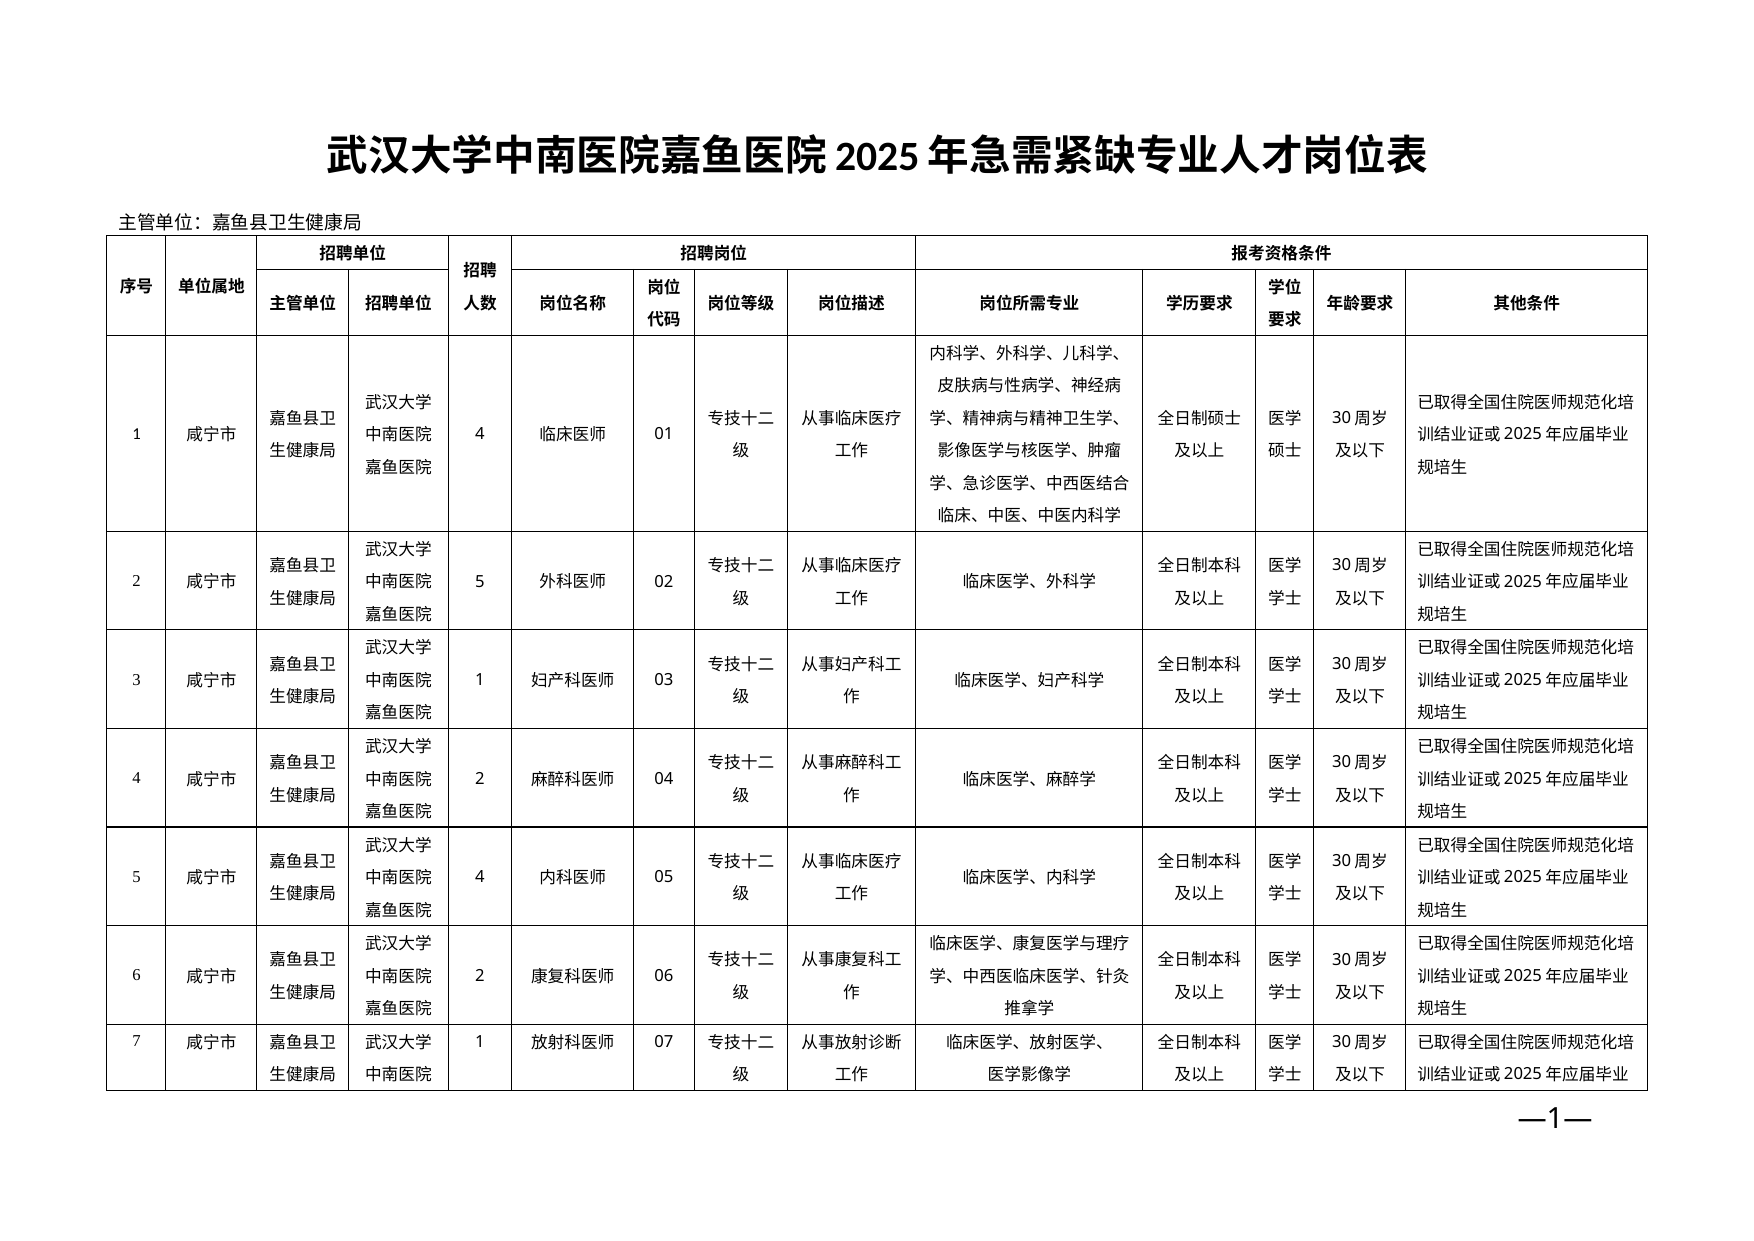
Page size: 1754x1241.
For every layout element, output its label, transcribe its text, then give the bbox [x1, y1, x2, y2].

table_cell 医学学士 [1256, 630, 1313, 728]
table_cell 30周岁及以下 [1314, 926, 1405, 1023]
table_cell 医学学士 [1256, 828, 1313, 925]
table_cell 嘉鱼县卫生健康局 [257, 1025, 348, 1089]
table_cell 从事临床医疗工作 [788, 532, 915, 629]
table_cell 1 [449, 630, 511, 728]
table_cell 2 [107, 532, 165, 629]
table_cell 从事妇产科工作 [788, 630, 915, 728]
table_cell 岗位名称 [512, 270, 633, 335]
text 主管单位：嘉鱼县卫生健康局 [118, 208, 1636, 235]
table_cell 康复科医师 [512, 926, 633, 1023]
table_cell 全日制本科及以上 [1143, 630, 1255, 728]
table_cell 嘉鱼县卫生健康局 [257, 336, 348, 531]
table_cell 已取得全国住院医师规范化培训结业证或2025年应届毕业规培生 [1406, 729, 1647, 826]
table_header 序号 [107, 236, 165, 335]
table_cell 从事临床医疗工作 [788, 828, 915, 925]
table_cell 医学学士 [1256, 532, 1313, 629]
table_header 招聘人数 [449, 236, 511, 335]
table_cell 从事放射诊断工作 [788, 1025, 915, 1089]
table_cell 医学学士 [1256, 1025, 1313, 1089]
table_cell 内科医师 [512, 828, 633, 925]
table_cell 已取得全国住院医师规范化培训结业证或2025年应届毕业规培生 [1406, 532, 1647, 629]
table_header 招聘岗位 [512, 236, 915, 269]
table_header 单位属地 [166, 236, 256, 335]
table_cell 咸宁市 [166, 729, 256, 826]
table_cell 咸宁市 [166, 532, 256, 629]
table_cell 专技十二级 [695, 336, 787, 531]
table_cell 已取得全国住院医师规范化培训结业证或2025年应届毕业规培生 [1406, 336, 1647, 531]
table_cell 4 [107, 729, 165, 826]
table_cell 30周岁及以下 [1314, 828, 1405, 925]
table_cell 已取得全国住院医师规范化培训结业证或2025年应届毕业规培生 [1406, 828, 1647, 925]
table_cell 专技十二级 [695, 926, 787, 1023]
table_cell 咸宁市 [166, 926, 256, 1023]
table_cell 01 [634, 336, 694, 531]
table_cell 武汉大学中南医院嘉鱼医院 [349, 532, 448, 629]
table_cell 2 [449, 729, 511, 826]
table_cell 6 [107, 926, 165, 1023]
table_cell 5 [107, 828, 165, 925]
table_cell 外科医师 [512, 532, 633, 629]
table_cell 临床医学、内科学 [916, 828, 1142, 925]
table_cell 咸宁市 [166, 1025, 256, 1089]
table_cell 全日制本科及以上 [1143, 926, 1255, 1023]
table_cell 30周岁及以下 [1314, 532, 1405, 629]
table_cell 主管单位 [257, 270, 348, 335]
table_cell 从事康复科工作 [788, 926, 915, 1023]
table_cell 麻醉科医师 [512, 729, 633, 826]
table_cell 岗位描述 [788, 270, 915, 335]
table_cell 临床医学、康复医学与理疗学、中西医临床医学、针灸推拿学 [916, 926, 1142, 1023]
table_cell 临床医学、外科学 [916, 532, 1142, 629]
table_cell 30周岁及以下 [1314, 336, 1405, 531]
table_cell 招聘单位 [349, 270, 448, 335]
table_cell 已取得全国住院医师规范化培训结业证或2025年应届毕业规培生 [1406, 926, 1647, 1023]
table_cell 武汉大学中南医院嘉鱼医院 [349, 630, 448, 728]
table_cell 嘉鱼县卫生健康局 [257, 828, 348, 925]
table_cell 嘉鱼县卫生健康局 [257, 630, 348, 728]
table_cell 岗位等级 [695, 270, 787, 335]
table_cell 年龄要求 [1314, 270, 1405, 335]
table_cell 5 [449, 532, 511, 629]
table_cell 30周岁及以下 [1314, 729, 1405, 826]
table_cell 学历要求 [1143, 270, 1255, 335]
table_cell 3 [107, 630, 165, 728]
table_cell 内科学、外科学、儿科学、皮肤病与性病学、神经病学、精神病与精神卫生学、影像医学与核医学、肿瘤学、急诊医学、中西医结合临床、中医、中医内科学 [916, 336, 1142, 531]
table_cell 05 [634, 828, 694, 925]
table_cell 学位要求 [1256, 270, 1313, 335]
table_cell 7 [107, 1025, 165, 1089]
table_cell 咸宁市 [166, 336, 256, 531]
table_cell 其他条件 [1406, 270, 1647, 335]
table_cell 4 [449, 336, 511, 531]
table_cell 从事临床医疗工作 [788, 336, 915, 531]
table_cell 医学学士 [1256, 729, 1313, 826]
table_cell 岗位所需专业 [916, 270, 1142, 335]
table_cell 02 [634, 532, 694, 629]
table_cell 临床医学、妇产科学 [916, 630, 1142, 728]
table_cell 武汉大学中南医院嘉鱼医院 [349, 336, 448, 531]
table_header 招聘单位 [257, 236, 448, 269]
table_cell 医学学士 [1256, 926, 1313, 1023]
table_cell 嘉鱼县卫生健康局 [257, 729, 348, 826]
table_cell 妇产科医师 [512, 630, 633, 728]
table_cell 临床医师 [512, 336, 633, 531]
table_cell 武汉大学中南医院嘉鱼医院 [349, 1025, 448, 1089]
table_cell 专技十二级 [695, 828, 787, 925]
table_cell 06 [634, 926, 694, 1023]
table_header 报考资格条件 [916, 236, 1647, 269]
table_cell 1 [107, 336, 165, 531]
table_cell 咸宁市 [166, 630, 256, 728]
table_cell 武汉大学中南医院嘉鱼医院 [349, 729, 448, 826]
table_cell 2 [449, 926, 511, 1023]
table_cell 从事麻醉科工作 [788, 729, 915, 826]
table_cell 医学硕士 [1256, 336, 1313, 531]
table_cell 专技十二级 [695, 729, 787, 826]
table_cell 全日制本科及以上 [1143, 1025, 1255, 1089]
table_cell 04 [634, 729, 694, 826]
table_cell 临床医学、麻醉学 [916, 729, 1142, 826]
table_cell 30周岁及以下 [1314, 1025, 1405, 1089]
table_cell 07 [634, 1025, 694, 1089]
table_cell 专技十二级 [695, 630, 787, 728]
table_cell 30周岁及以下 [1314, 630, 1405, 728]
table_cell 放射科医师 [512, 1025, 633, 1089]
text 武汉大学中南医院嘉鱼医院2025年急需紧缺专业人才岗位表 [118, 120, 1636, 185]
table_cell 1 [449, 1025, 511, 1089]
table_cell 全日制本科及以上 [1143, 828, 1255, 925]
table_cell 嘉鱼县卫生健康局 [257, 926, 348, 1023]
table_cell 临床医学、放射医学、 医学影像学 [916, 1025, 1142, 1089]
table_cell 已取得全国住院医师规范化培训结业证或2025年应届毕业规培生 [1406, 630, 1647, 728]
table_cell 武汉大学中南医院嘉鱼医院 [349, 926, 448, 1023]
table_cell 武汉大学中南医院嘉鱼医院 [349, 828, 448, 925]
table_cell 专技十二级 [695, 532, 787, 629]
table_cell 嘉鱼县卫生健康局 [257, 532, 348, 629]
table_cell 全日制本科及以上 [1143, 729, 1255, 826]
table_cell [1406, 1025, 1647, 1089]
table_cell 咸宁市 [166, 828, 256, 925]
table_cell 岗位代码 [634, 270, 694, 335]
table_cell 4 [449, 828, 511, 925]
table_cell 03 [634, 630, 694, 728]
table_cell 全日制硕士及以上 [1143, 336, 1255, 531]
table_cell 全日制本科及以上 [1143, 532, 1255, 629]
table_cell 专技十二级 [695, 1025, 787, 1089]
